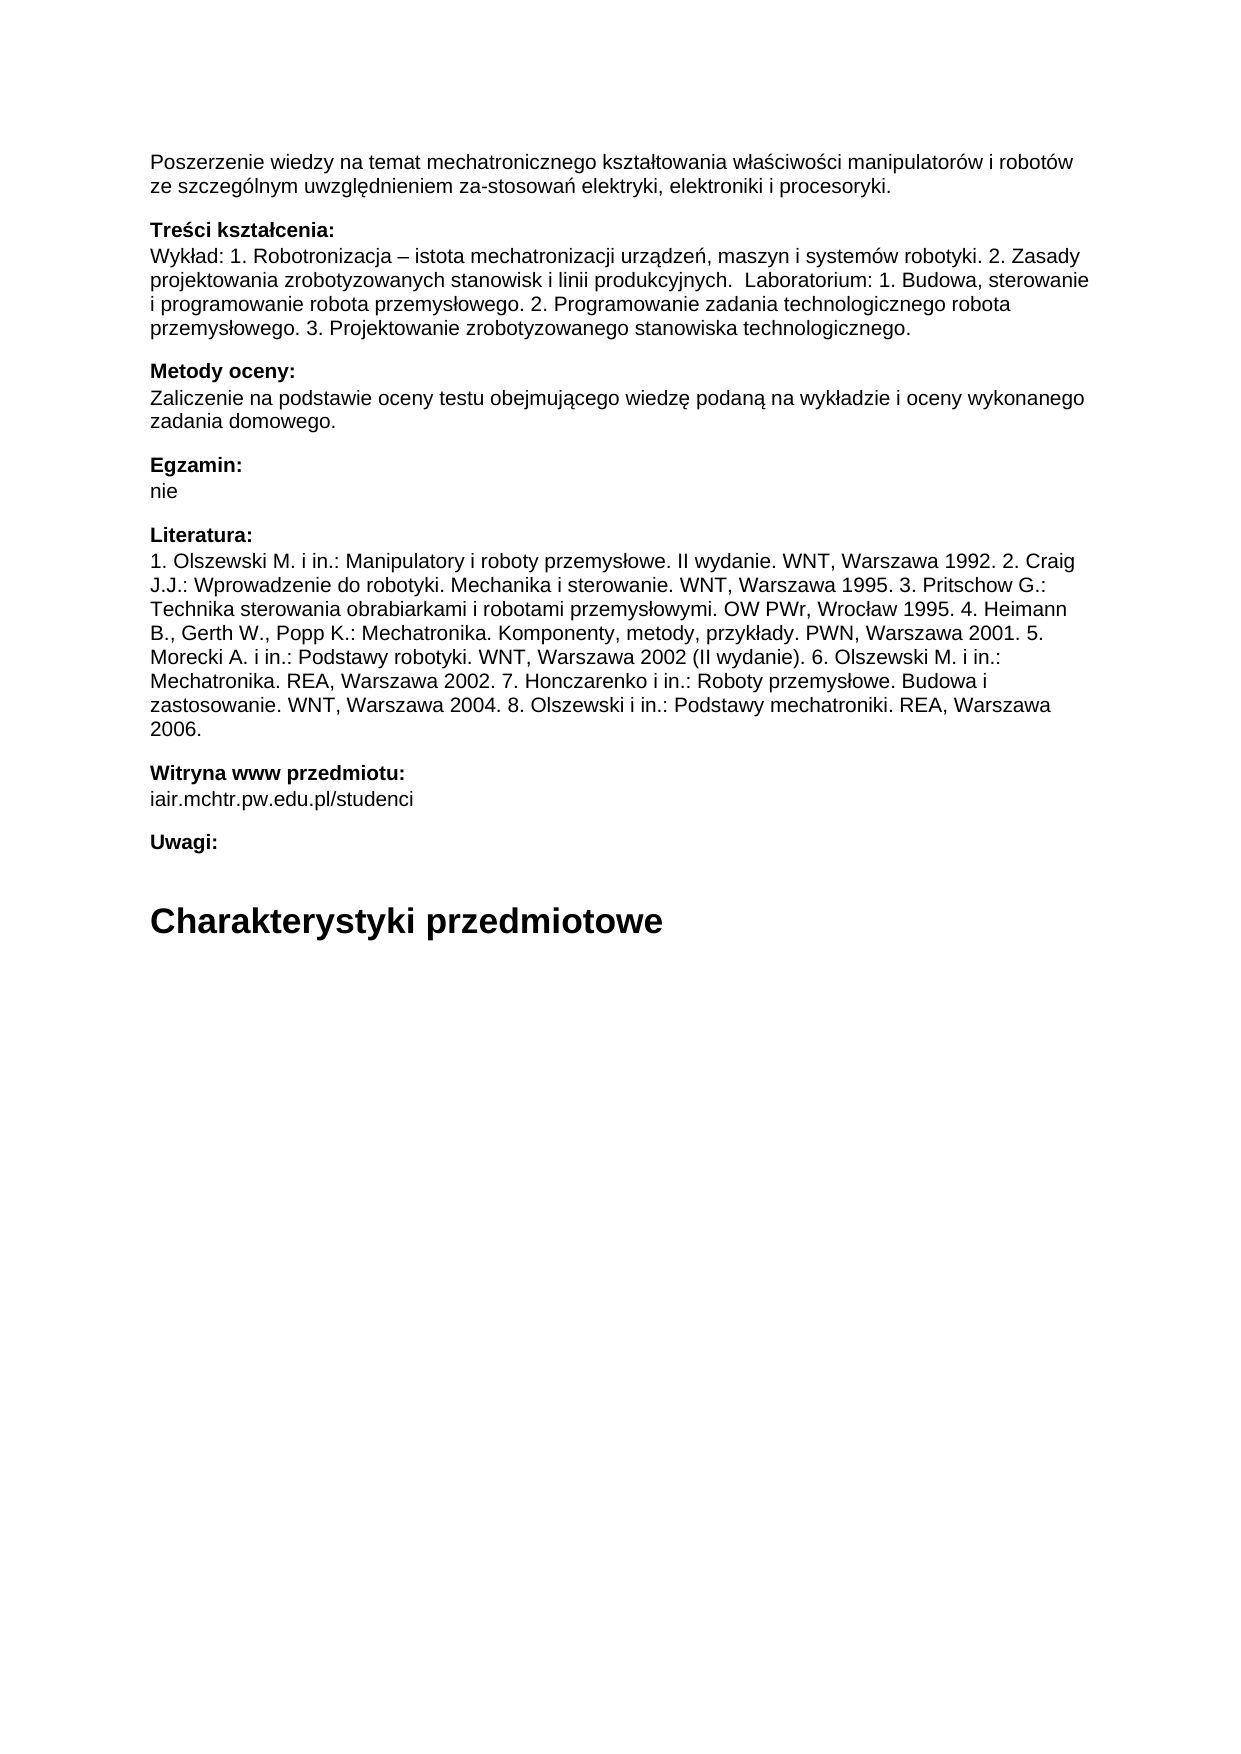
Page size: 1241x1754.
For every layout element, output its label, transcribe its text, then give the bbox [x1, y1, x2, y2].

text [150, 150, 1090, 198]
subtitle Charakterystyki przedmiotowe [150, 900, 1090, 941]
text Witryna www przedmiotu: [150, 760, 1090, 784]
text Metody oceny: [150, 359, 1090, 383]
text Treści kształcenia: [150, 218, 1090, 242]
text iair.mchtr.pw.edu.pl/studenci [150, 786, 1090, 810]
text Wykład: 1. Robotronizacja – istota mechatronizacji urządzeń, maszyn i systemów robotyki. 2. Zasady projektowania zrobotyzowanych stanowisk i linii produkcyjnych. Laboratorium: 1. Budowa, sterowanie i programowanie robota przemysłowego. 2. Programowanie zadania technologicznego robota przemysłowego. 3. Projektowanie zrobotyzowanego stanowiska technologicznego. [150, 244, 1090, 339]
text 1. Olszewski M. i in.: Manipulatory i roboty przemysłowe. II wydanie. WNT, Warszawa 1992. 2. Craig J.J.: Wprowadzenie do robotyki. Mechanika i sterowanie. WNT, Warszawa 1995. 3. Pritschow G.: Technika sterowania obrabiarkami i robotami przemysłowymi. OW PWr, Wrocław 1995. 4. Heimann B., Gerth W., Popp K.: Mechatronika. Komponenty, metody, przykłady. PWN, Warszawa 2001. 5. Morecki A. i in.: Podstawy robotyki. WNT, Warszawa 2002 (II wydanie). 6. Olszewski M. i in.: Mechatronika. REA, Warszawa 2002. 7. Honczarenko i in.: Roboty przemysłowe. Budowa i zastosowanie. WNT, Warszawa 2004. 8. Olszewski i in.: Podstawy mechatroniki. REA, Warszawa 2006. [150, 549, 1090, 741]
text Uwagi: [150, 830, 1090, 854]
text nie [150, 479, 1090, 503]
text Egzamin: [150, 453, 1090, 477]
text Literatura: [150, 523, 1090, 547]
text Zaliczenie na podstawie oceny testu obejmującego wiedzę podaną na wykładzie i oceny wykonanego zadania domowego. [150, 385, 1090, 433]
